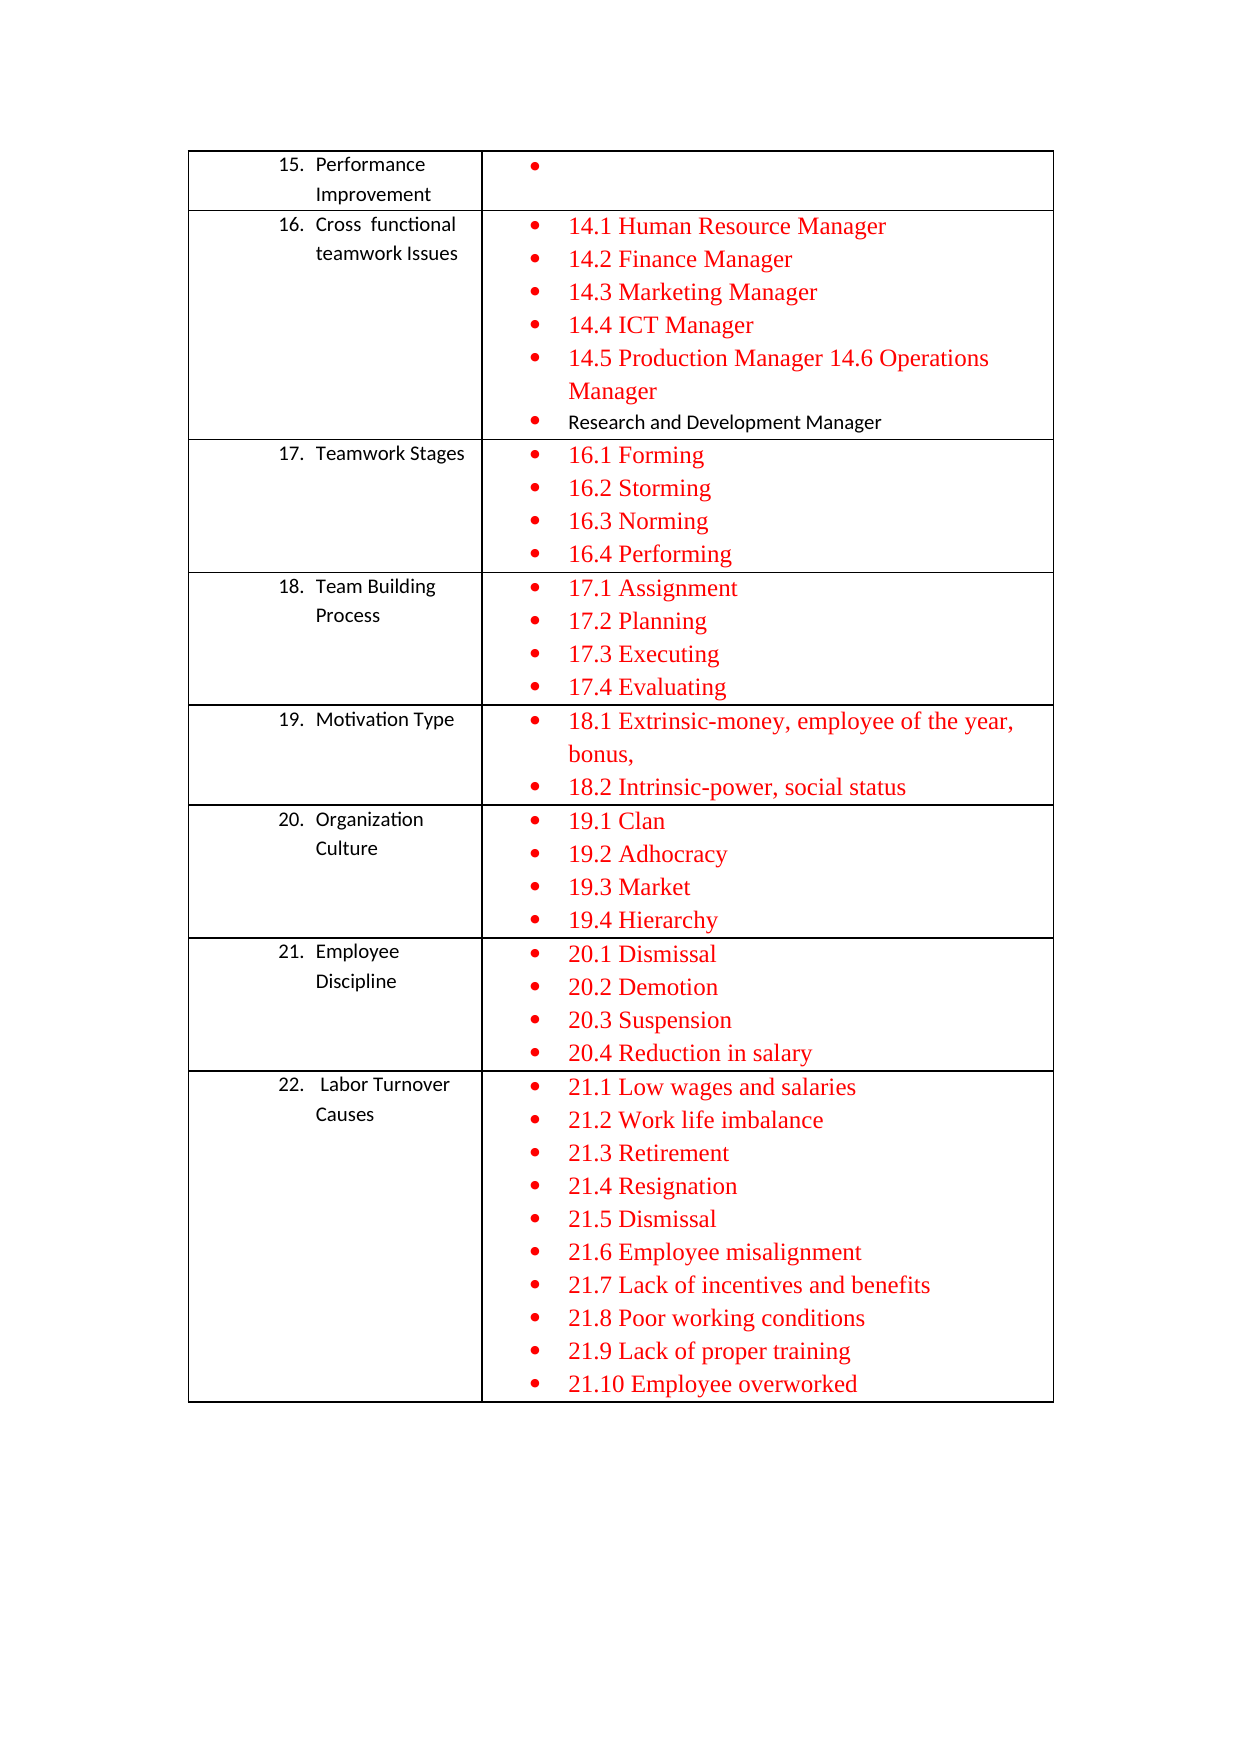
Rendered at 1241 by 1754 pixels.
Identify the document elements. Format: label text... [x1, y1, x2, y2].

table_cell Cross functional teamwork Issues [189, 211, 481, 438]
table_cell 14.1 Human Resource Manager 14.2 Finance Manager 14.3 Marketing Manager 14.4 ICT Manager 14.5 Production Manager 14.6 Operations Manager Research and Development Manager [483, 211, 1053, 438]
table_cell Team Building Process [189, 573, 481, 704]
table_cell 16.1 Forming 16.2 Storming 16.3 Norming 16.4 Performing [483, 440, 1053, 571]
table_cell [483, 152, 1053, 210]
table_cell Teamwork Stages [189, 440, 481, 571]
table_cell Employee Discipline [189, 939, 481, 1070]
table_cell Labor Turnover Causes [189, 1072, 481, 1401]
table_cell Performance Improvement [189, 152, 481, 210]
table_cell Organization Culture [189, 806, 481, 937]
table_cell 20.1 Dismissal 20.2 Demotion 20.3 Suspension 20.4 Reduction in salary [483, 939, 1053, 1070]
table_cell 19.1 Clan 19.2 Adhocracy 19.3 Market 19.4 Hierarchy [483, 806, 1053, 937]
table_cell Motivation Type [189, 706, 481, 804]
table_cell 17.1 Assignment 17.2 Planning 17.3 Executing 17.4 Evaluating [483, 573, 1053, 704]
table_cell 18.1 Extrinsic-money, employee of the year, bonus, 18.2 Intrinsic-power, social status [483, 706, 1053, 804]
table_cell 21.1 Low wages and salaries 21.2 Work life imbalance 21.3 Retirement 21.4 Resignation 21.5 Dismissal 21.6 Employee misalignment 21.7 Lack of incentives and benefits 21.8 Poor working conditions 21.9 Lack of proper training 21.10 Employee overworked [483, 1072, 1053, 1401]
